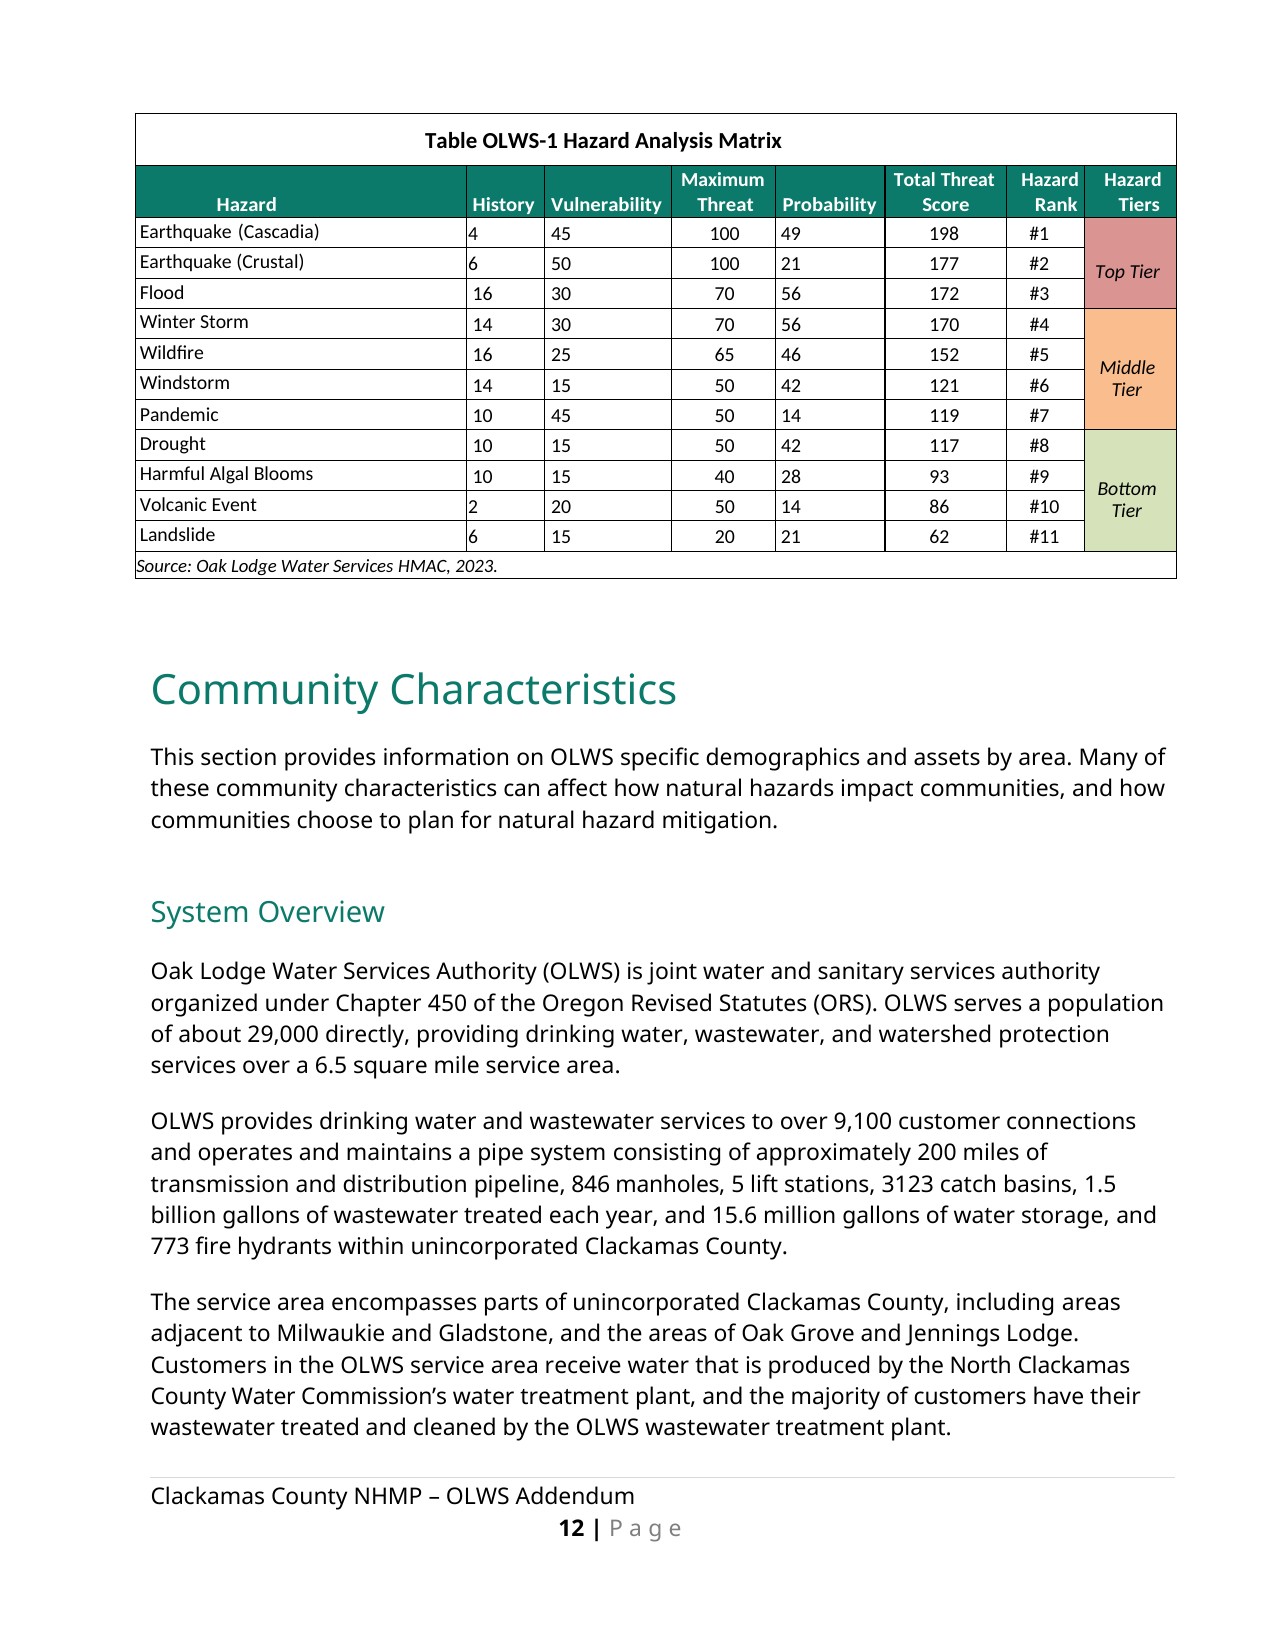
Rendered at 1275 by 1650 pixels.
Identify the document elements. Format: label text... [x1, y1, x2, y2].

table_cell 40 [672, 461, 775, 490]
table_cell Hazard Tiers [1085, 166, 1176, 217]
table_cell Vulnerability [545, 166, 671, 217]
table_cell 14 [467, 309, 544, 338]
table_cell Bottom Tier [1085, 430, 1176, 551]
table_cell 70 [672, 309, 775, 338]
table_cell Hazard Rank [1007, 166, 1084, 217]
table_cell 198 [886, 218, 1006, 247]
table_cell 10 [467, 400, 544, 429]
table_cell 152 [886, 339, 1006, 368]
table_cell 15 [545, 461, 671, 490]
table_cell Earthquake (Crustal) [136, 248, 466, 277]
table_cell 14 [776, 491, 884, 520]
table_cell 4 [467, 218, 544, 247]
text Oak Lodge Water Services Authority (OLWS) is joint water and sanitary services authority organized under Chapter 450 of the Oregon Revised Statutes (ORS). OLWS serves a population of about 29,000 directly, providing drinking water, wastewater, and watershed protection services over a 6.5 square mile service area. [150, 955, 1175, 1080]
table_cell Landslide [136, 521, 466, 551]
table_cell 50 [672, 430, 775, 460]
table_cell 62 [886, 521, 1006, 551]
table_cell 86 [886, 491, 1006, 520]
table_cell 16 [467, 339, 544, 368]
table_cell 14 [467, 370, 544, 399]
table_cell Flood [136, 279, 466, 308]
table_cell 15 [545, 370, 671, 399]
table_cell Harmful Algal Blooms [136, 461, 466, 490]
table_cell 21 [776, 248, 884, 277]
table_cell #2 [1007, 248, 1084, 277]
table_cell #8 [1007, 430, 1084, 460]
table_cell #7 [1007, 400, 1084, 429]
table_cell 30 [545, 279, 671, 308]
table_cell #3 [1007, 279, 1084, 308]
table_cell 6 [467, 248, 544, 277]
table_cell 42 [776, 430, 884, 460]
table_cell Wildfire [136, 339, 466, 368]
table_cell 50 [672, 400, 775, 429]
table_cell #10 [1007, 491, 1084, 520]
table_cell 10 [467, 430, 544, 460]
table_cell Windstorm [136, 370, 466, 399]
table_cell 25 [545, 339, 671, 368]
table_cell Probability [776, 166, 884, 217]
table_cell 42 [776, 370, 884, 399]
table_cell Winter Storm [136, 309, 466, 338]
table_cell 65 [672, 339, 775, 368]
table_cell 93 [886, 461, 1006, 490]
table_cell 14 [776, 400, 884, 429]
table_cell Source: Oak Lodge Water Services HMAC, 2023. [136, 552, 1176, 577]
table_cell #6 [1007, 370, 1084, 399]
text The service area encompasses parts of unincorporated Clackamas County, including areas adjacent to Milwaukie and Gladstone, and the areas of Oak Grove and Jennings Lodge. Customers in the OLWS service area receive water that is produced by the North Clackamas County Water Commission’s water treatment plant, and the majority of customers have their wastewater treated and cleaned by the OLWS wastewater treatment plant. [150, 1286, 1175, 1442]
subtitle Community Characteristics [150, 659, 1175, 716]
table_cell 46 [776, 339, 884, 368]
subtitle System Overview [150, 891, 1175, 931]
table_cell Volcanic Event [136, 491, 466, 520]
table_cell #1 [1007, 218, 1084, 247]
table_cell 50 [545, 248, 671, 277]
table_cell #11 [1007, 521, 1084, 551]
table_cell 119 [886, 400, 1006, 429]
table_cell Earthquake (Cascadia) [136, 218, 466, 247]
table_cell 100 [672, 248, 775, 277]
table_cell Pandemic [136, 400, 466, 429]
table_cell Drought [136, 430, 466, 460]
text OLWS provides drinking water and wastewater services to over 9,100 customer connections and operates and maintains a pipe system consisting of approximately 200 miles of transmission and distribution pipeline, 846 manholes, 5 lift stations, 3123 catch basins, 1.5 billion gallons of wastewater treated each year, and 15.6 million gallons of water storage, and 773 fire hydrants within unincorporated Clackamas County. [150, 1105, 1175, 1261]
table_cell 170 [886, 309, 1006, 338]
table_cell 16 [467, 279, 544, 308]
table_cell 56 [776, 309, 884, 338]
table_cell #9 [1007, 461, 1084, 490]
table_cell 28 [776, 461, 884, 490]
table_cell 10 [467, 461, 544, 490]
table_cell 6 [467, 521, 544, 551]
table_cell 30 [545, 309, 671, 338]
table_cell History [467, 166, 544, 217]
table_cell Maximum Threat [672, 166, 775, 217]
table_cell Middle Tier [1085, 309, 1176, 429]
table_cell #4 [1007, 309, 1084, 338]
table_cell 45 [545, 400, 671, 429]
table_cell 2 [467, 491, 544, 520]
table_cell 15 [545, 430, 671, 460]
table_cell 20 [672, 521, 775, 551]
table_cell 100 [672, 218, 775, 247]
table_cell 117 [886, 430, 1006, 460]
table_cell 50 [672, 491, 775, 520]
table_cell #5 [1007, 339, 1084, 368]
table_cell Top Tier [1085, 218, 1176, 308]
table_cell 15 [545, 521, 671, 551]
table_cell Total Threat Score [886, 166, 1006, 217]
table_cell 20 [545, 491, 671, 520]
table_cell 177 [886, 248, 1006, 277]
text This section provides information on OLWS specific demographics and assets by area. Many of these community characteristics can affect how natural hazards impact communities, and how communities choose to plan for natural hazard mitigation. [150, 741, 1175, 835]
table_cell 50 [672, 370, 775, 399]
table_cell 49 [776, 218, 884, 247]
table_cell Hazard [136, 166, 466, 217]
table_cell 45 [545, 218, 671, 247]
table_cell 70 [672, 279, 775, 308]
table_cell 172 [886, 279, 1006, 308]
table_cell 21 [776, 521, 884, 551]
table_cell 56 [776, 279, 884, 308]
table_header Table OLWS-1 Hazard Analysis Matrix [136, 114, 1176, 165]
table_cell 121 [886, 370, 1006, 399]
